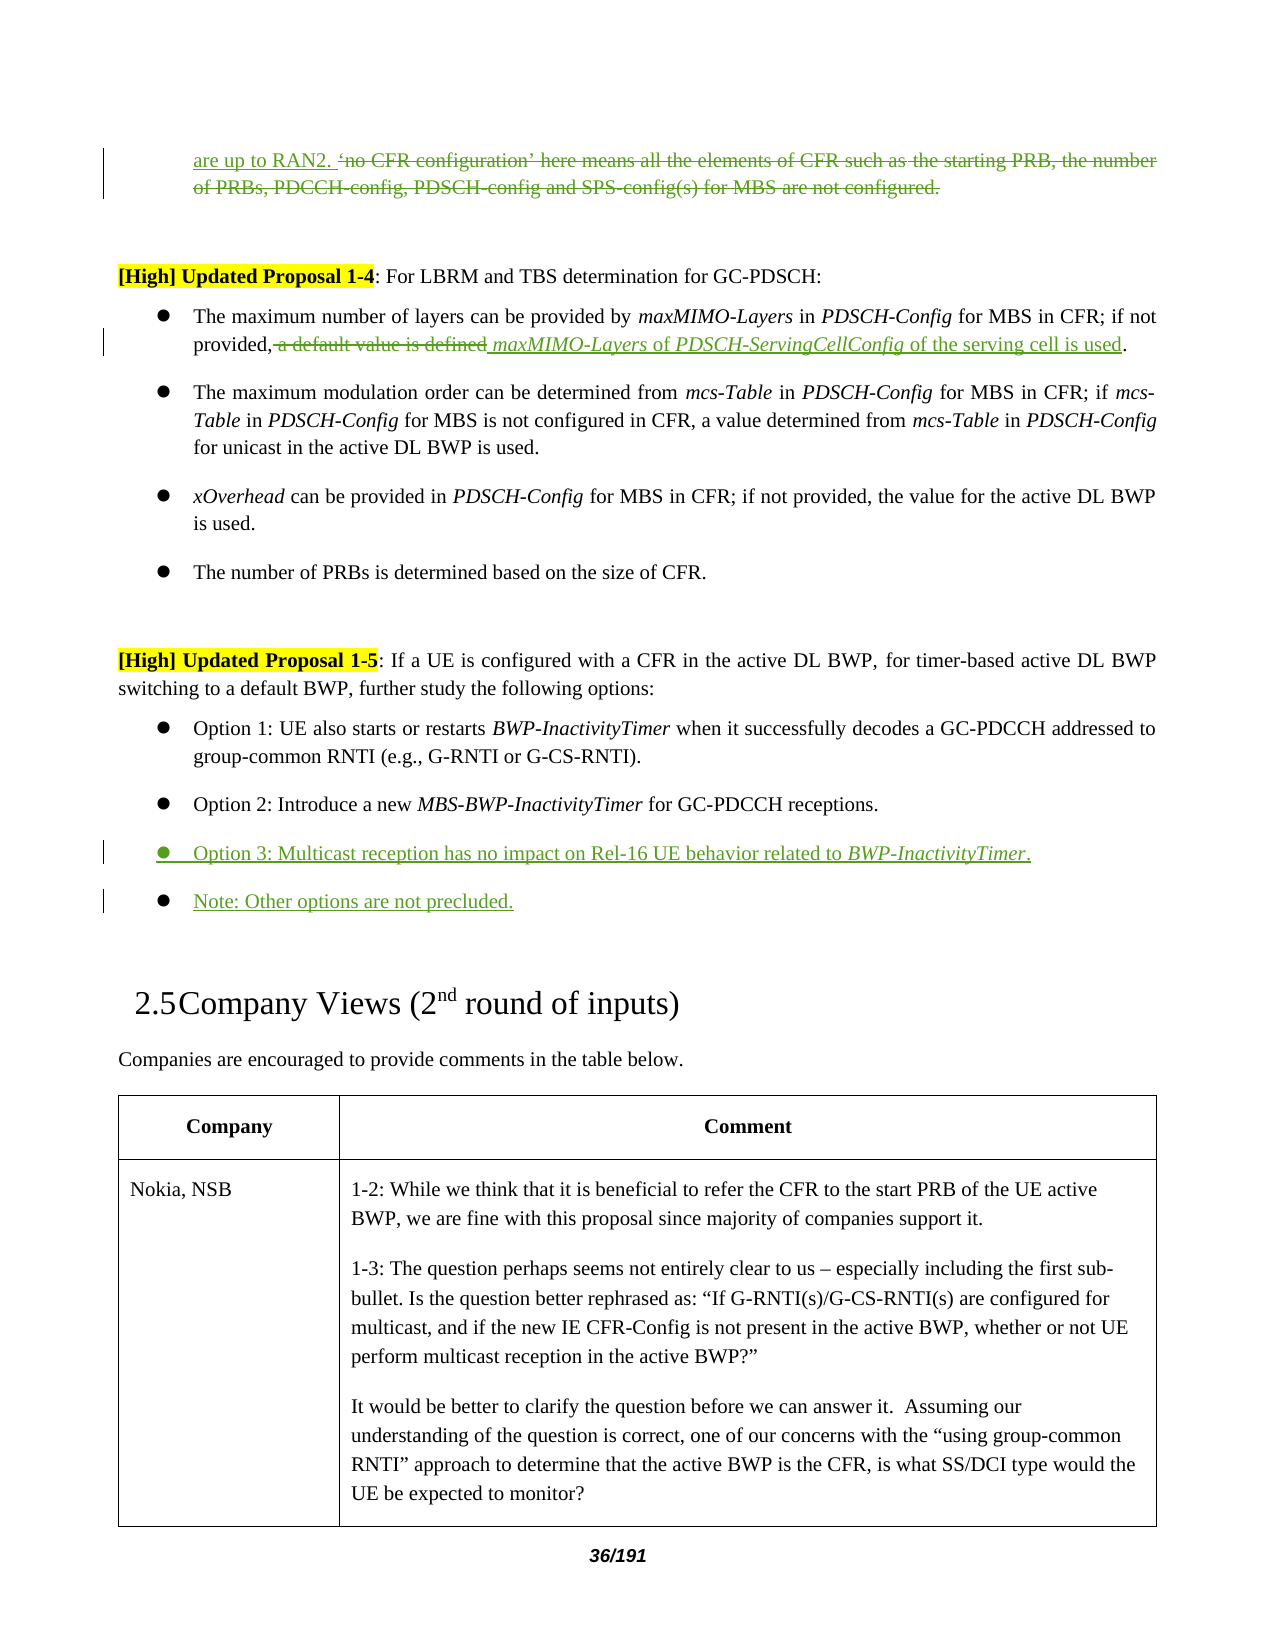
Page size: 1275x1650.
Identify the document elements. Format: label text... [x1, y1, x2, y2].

text [High] Updated Proposal 1-4: For LBRM and TBS determination for GC-PDSCH: [374, 264, 1157, 288]
list The maximum number of layers can be provided by maxMIMO-Layers in PDSCH-Config for MBS in CFR; if not provided,. [156, 304, 1157, 356]
table_header Comment [340, 1096, 1156, 1158]
list Note: [156, 148, 1157, 199]
list The number of PRBs is determined based on the size of CFR. [156, 560, 1157, 584]
list The maximum modulation order can be determined from mcs-Table in PDSCH-Config for MBS in CFR; if mcs-Table in PDSCH-Config for MBS is not configured in CFR, a value determined from mcs-Table in PDSCH-Config for unicast in the active DL BWP is used. [156, 380, 1157, 459]
table_header Company [119, 1096, 339, 1158]
table_cell Nokia, NSB [119, 1160, 339, 1526]
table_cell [340, 1160, 1156, 1526]
subtitle Company Views (2nd round of inputs) [134, 984, 1157, 1022]
list Option 1: UE also starts or restarts BWP-InactivityTimer when it successfully decodes a GC-PDCCH addressed to group-common RNTI (e.g., G-RNTI or G-CS-RNTI). [156, 716, 1157, 768]
text [High] Updated Proposal 1-5: If a UE is configured with a CFR in the active DL BWP, for timer-based active DL BWP switching to a default BWP, further study the following options: [118, 648, 1157, 700]
list Option 2: Introduce a new MBS-BWP-InactivityTimer for GC-PDCCH receptions. [156, 792, 1157, 816]
list xOverhead can be provided in PDSCH-Config for MBS in CFR; if not provided, the value for the active DL BWP is used. [156, 484, 1157, 535]
text Companies are encouraged to provide comments in the table below. [118, 1046, 1157, 1071]
